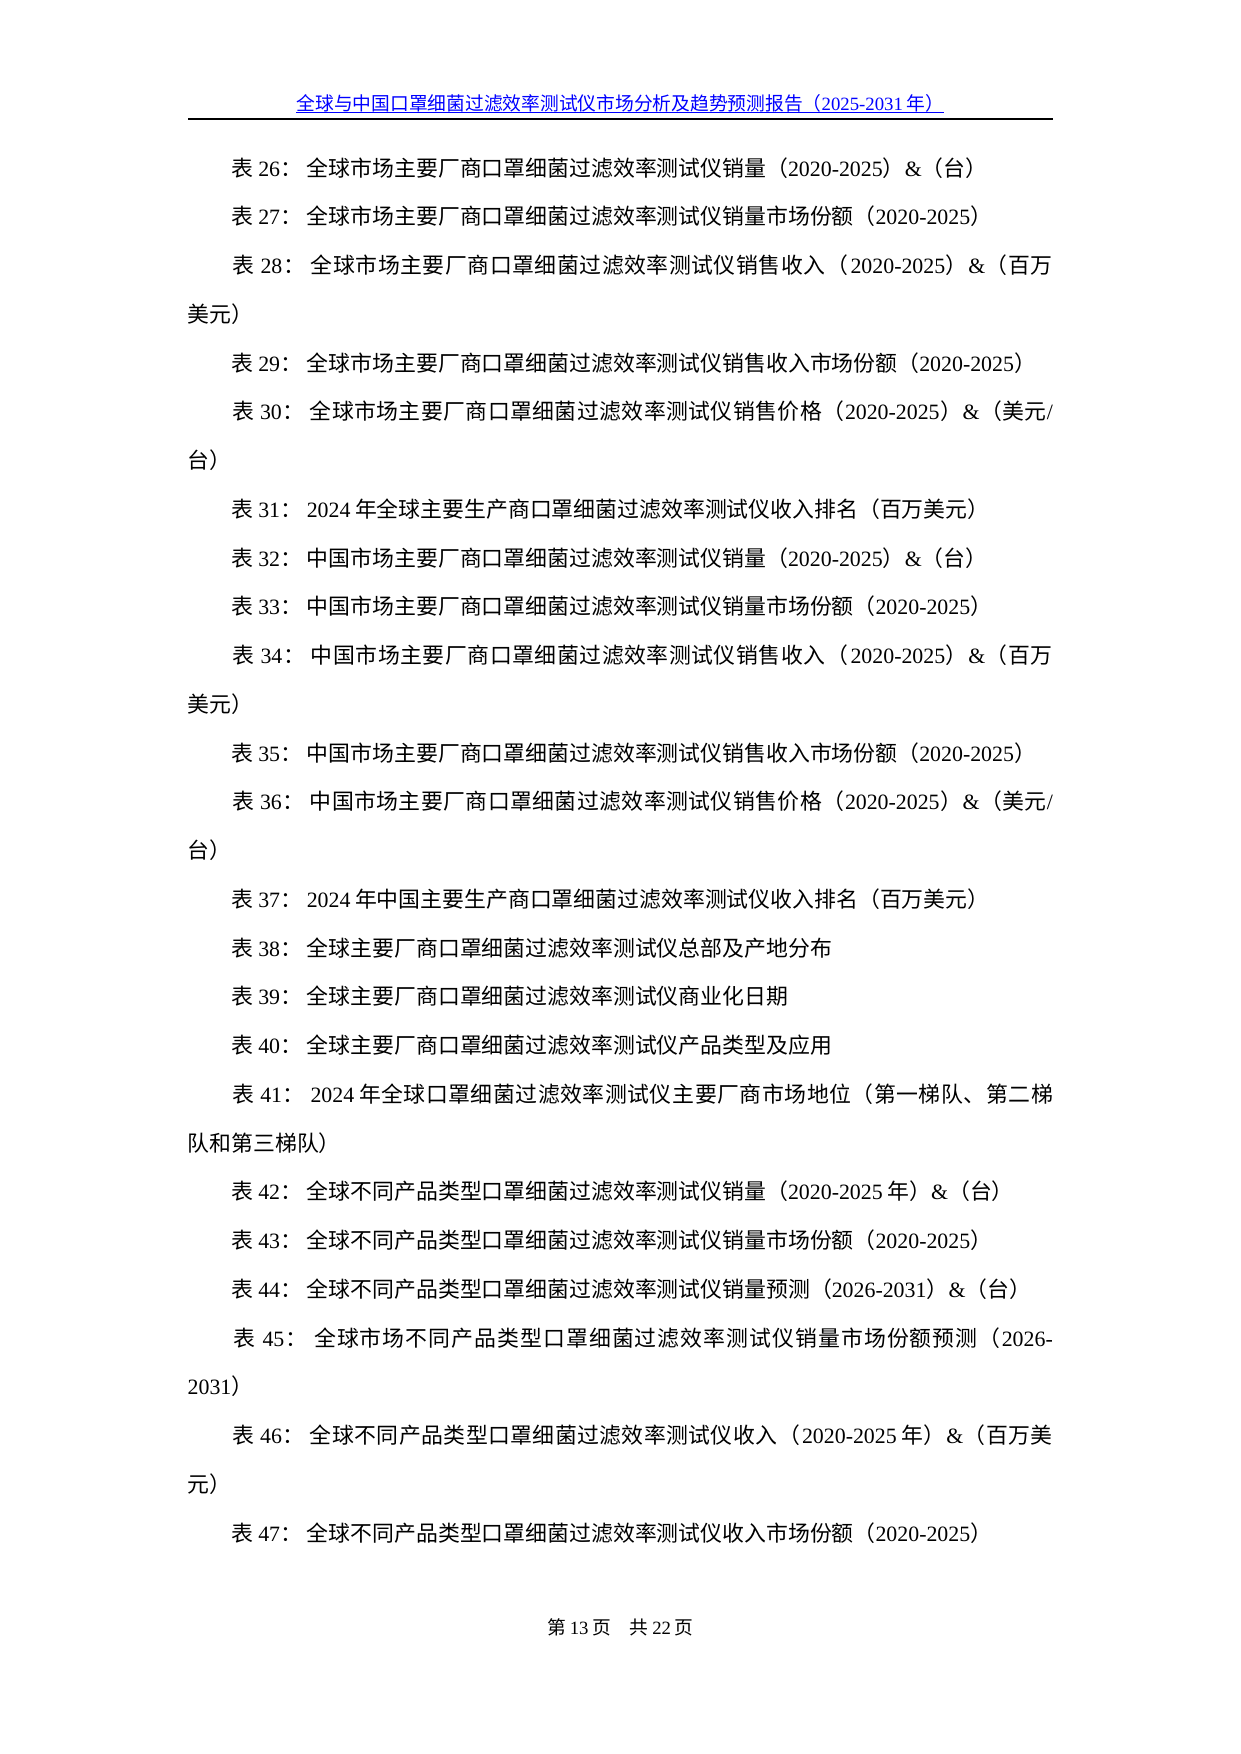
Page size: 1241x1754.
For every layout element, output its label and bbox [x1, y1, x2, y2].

text [187, 150, 1053, 1548]
